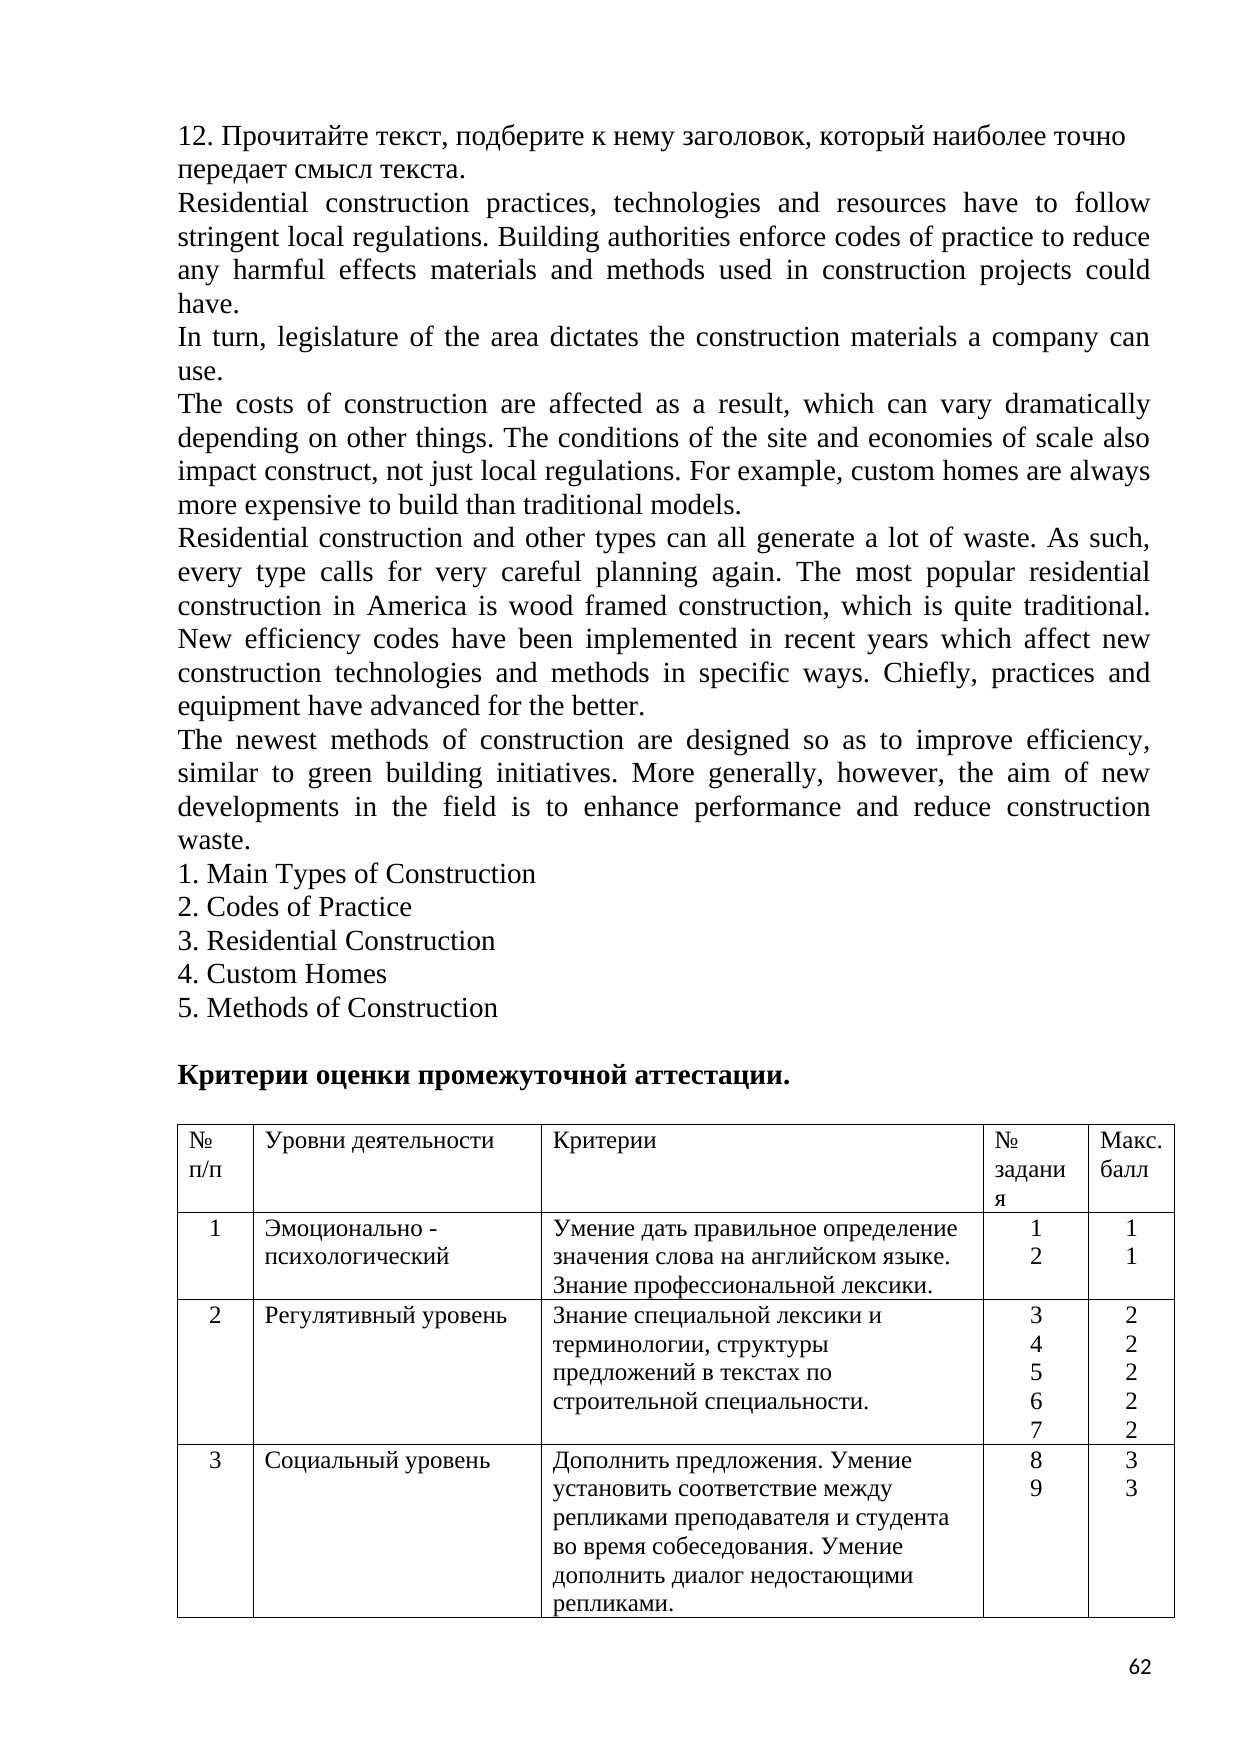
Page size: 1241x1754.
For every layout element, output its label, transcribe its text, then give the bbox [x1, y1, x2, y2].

text 3. Residential Construction [177, 923, 1152, 957]
table_cell Дополнить предложения. Умение установить соответствие между репликами преподавателя и студента во время собеседования. Умение дополнить диалог недостающими репликами. [542, 1445, 983, 1617]
table_cell Знание специальной лексики и терминологии, структуры предложений в текстах по строительной специальности. [542, 1300, 983, 1444]
table_cell 8 9 [984, 1445, 1088, 1617]
table_cell 2 2 2 2 2 [1089, 1300, 1174, 1444]
text передает смысл текста. [177, 152, 1152, 185]
text Residential construction practices, technologies and resources have to follow stringent local regulations. Building authorities enforce codes of practice to reduce any harmful effects materials and methods used in construction projects could have. [177, 185, 1152, 319]
table_cell 1 2 [984, 1213, 1088, 1299]
text Критерии оценки промежуточной аттестации. [177, 1057, 1152, 1091]
table_cell Регулятивный уровень [254, 1300, 541, 1444]
table_cell Умение дать правильное определение значения слова на английском языке. Знание профессиональной лексики. [542, 1213, 983, 1299]
text The costs of construction are affected as a result, which can vary dramatically depending on other things. The conditions of the site and economies of scale also impact construct, not just local regulations. For example, custom homes are always more expensive to build than traditional models. [177, 386, 1152, 521]
table_header № задания [984, 1125, 1088, 1212]
table_header Уровни деятельности [254, 1125, 541, 1212]
table_cell 1 [178, 1213, 253, 1299]
text 12. Прочитайте текст, подберите к нему заголовок, который наиболее точно [177, 118, 1152, 152]
table_header Критерии [542, 1125, 983, 1212]
text 4. Custom Homes [177, 957, 1152, 990]
table_header № п/п [178, 1125, 253, 1212]
text 2. Codes of Practice [177, 889, 1152, 923]
text In turn, legislature of the area dictates the construction materials a company can use. [177, 319, 1152, 386]
text 5. Methods of Construction [177, 990, 1152, 1024]
table_cell 3 3 [1089, 1445, 1174, 1617]
text The newest methods of construction are designed so as to improve efficiency, similar to green building initiatives. More generally, however, the aim of new developments in the field is to enhance performance and reduce construction waste. [177, 722, 1152, 856]
table_cell Социальный уровень [254, 1445, 541, 1617]
text Residential construction and other types can all generate a lot of waste. As such, every type calls for very careful planning again. The most popular residential construction in America is wood framed construction, which is quite traditional. New efficiency codes have been implemented in recent years which affect new construction technologies and methods in specific ways. Chiefly, practices and equipment have advanced for the better. [177, 521, 1152, 722]
table_cell 3 4 5 6 7 [984, 1300, 1088, 1444]
table_cell Эмоционально - психологический [254, 1213, 541, 1299]
text 1. Main Types of Construction [177, 856, 1152, 889]
table_cell 2 [178, 1300, 253, 1444]
table_cell 3 [178, 1445, 253, 1617]
table_header Макс. балл [1089, 1125, 1174, 1212]
table_cell 1 1 [1089, 1213, 1174, 1299]
